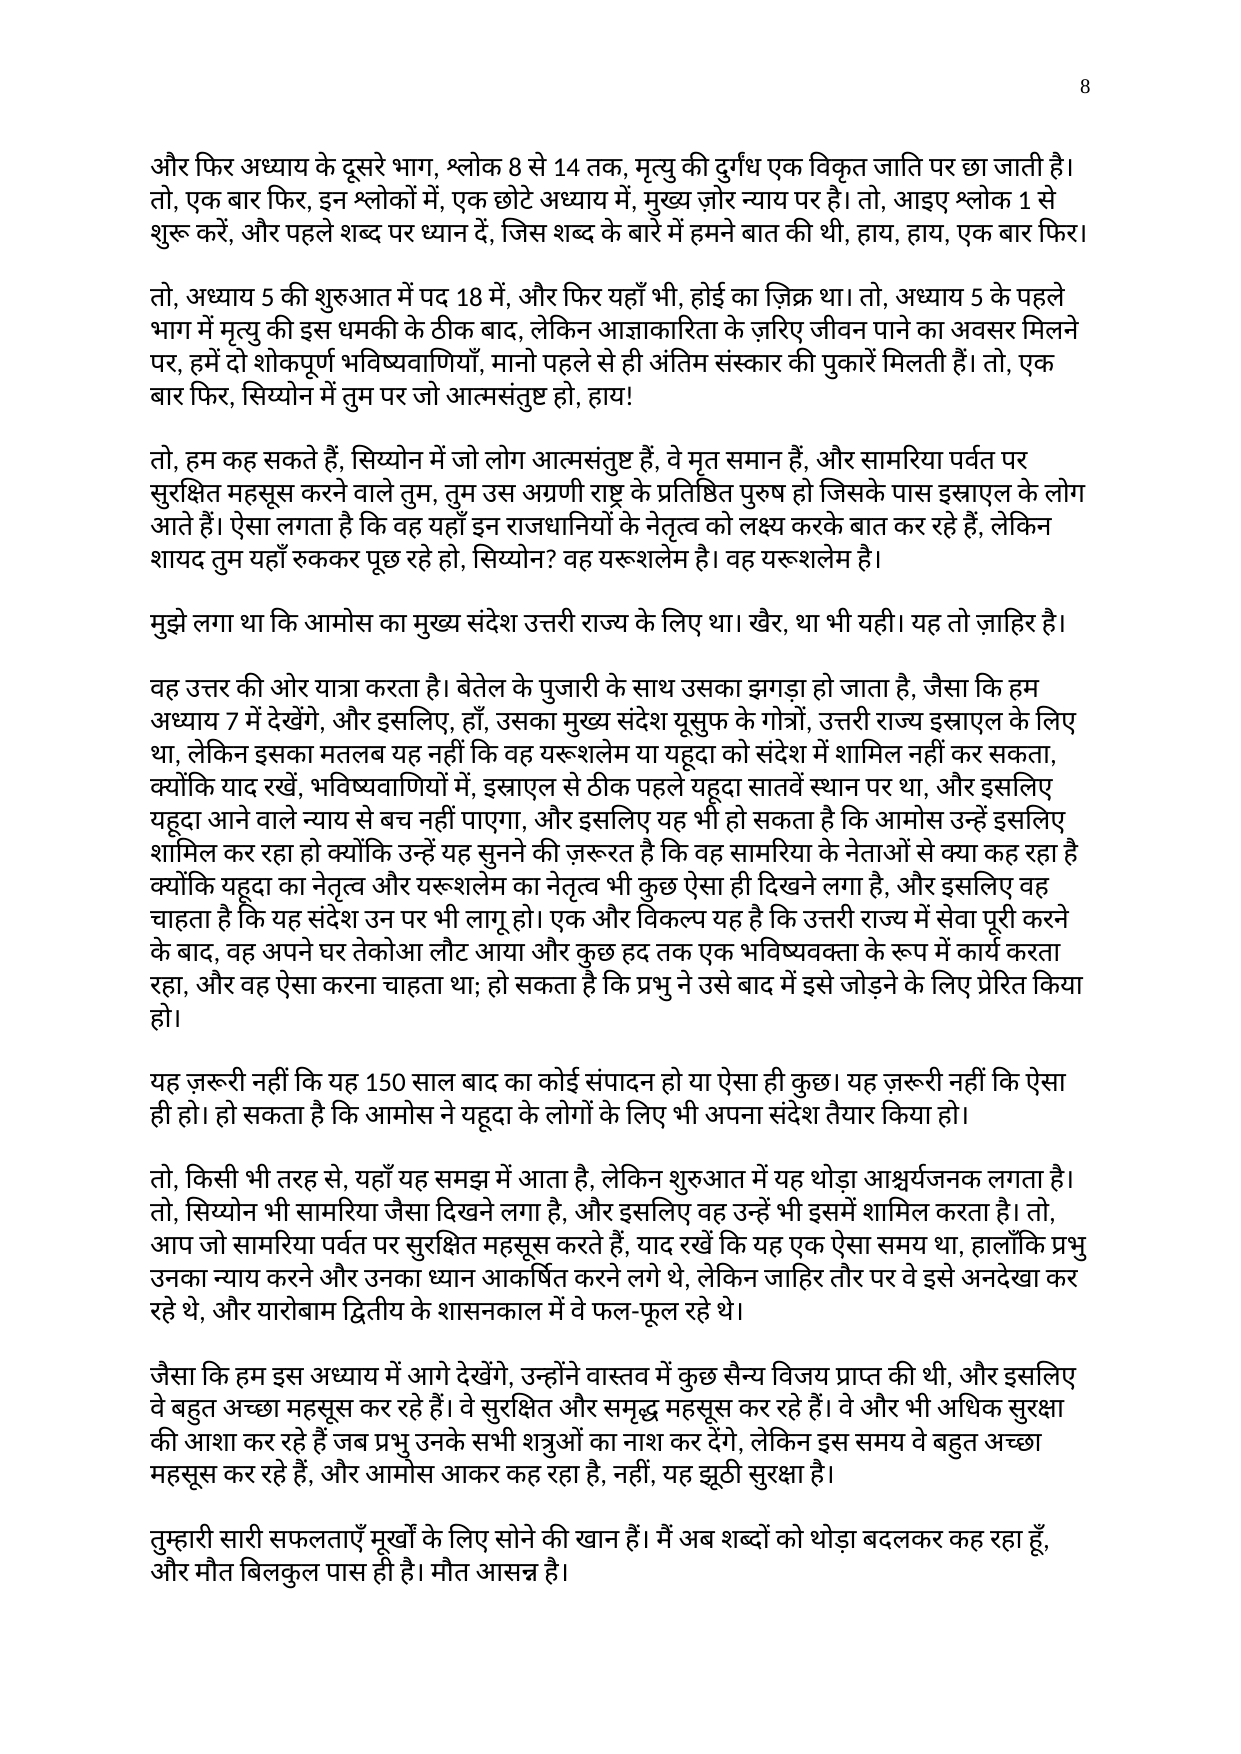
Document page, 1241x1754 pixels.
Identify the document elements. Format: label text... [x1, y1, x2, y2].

text तो, किसी भी तरह से, यहाँ यह समझ में आता है, लेकिन शुरुआत में यह थोड़ा आश्चर्यजनक लगता है। तो, सिय्योन भी सामरिया जैसा दिखने लगा है, और इसलिए वह उन्हें भी इसमें शामिल करता है। तो, आप जो सामरिया पर्वत पर सुरक्षित महसूस करते हैं, याद रखें कि यह एक ऐसा समय था, हालाँकि प्रभु उनका न्याय करने और उनका ध्यान आकर्षित करने लगे थे, लेकिन जाहिर तौर पर वे इसे अनदेखा कर रहे थे, और यारोबाम द्वितीय के शासनकाल में वे फल-फूल रहे थे। [150, 1162, 1090, 1327]
text और फिर अध्याय के दूसरे भाग, श्लोक 8 से 14 तक, मृत्यु की दुर्गंध एक विकृत जाति पर छा जाती है। तो, एक बार फिर, इन श्लोकों में, एक छोटे अध्याय में, मुख्य ज़ोर न्याय पर है। तो, आइए श्लोक 1 से शुरू करें, और पहले शब्द पर ध्यान दें, जिस शब्द के बारे में हमने बात की थी, हाय, हाय, एक बार फिर। [150, 150, 1090, 249]
text वह उत्तर की ओर यात्रा करता है। बेतेल के पुजारी के साथ उसका झगड़ा हो जाता है, जैसा कि हम अध्याय 7 में देखेंगे, और इसलिए, हाँ, उसका मुख्य संदेश यूसुफ के गोत्रों, उत्तरी राज्य इस्राएल के लिए था, लेकिन इसका मतलब यह नहीं कि वह यरूशलेम या यहूदा को संदेश में शामिल नहीं कर सकता, क्योंकि याद रखें, भविष्यवाणियों में, इस्राएल से ठीक पहले यहूदा सातवें स्थान पर था, और इसलिए यहूदा आने वाले न्याय से बच नहीं पाएगा, और इसलिए यह भी हो सकता है कि आमोस उन्हें इसलिए शामिल कर रहा हो क्योंकि उन्हें यह सुनने की ज़रूरत है कि वह सामरिया के नेताओं से क्या कह रहा है क्योंकि यहूदा का नेतृत्व और यरूशलेम का नेतृत्व भी कुछ ऐसा ही दिखने लगा है, और इसलिए वह चाहता है कि यह संदेश उन पर भी लागू हो। एक और विकल्प यह है कि उत्तरी राज्य में सेवा पूरी करने के बाद, वह अपने घर तेकोआ लौट आया और कुछ हद तक एक भविष्यवक्ता के रूप में कार्य करता रहा, और वह ऐसा करना चाहता था; हो सकता है कि प्रभु ने उसे बाद में इसे जोड़ने के लिए प्रेरित किया हो। [150, 671, 1090, 1034]
text यह ज़रूरी नहीं कि यह 150 साल बाद का कोई संपादन हो या ऐसा ही कुछ। यह ज़रूरी नहीं कि ऐसा ही हो। हो सकता है कि आमोस ने यहूदा के लोगों के लिए भी अपना संदेश तैयार किया हो। [150, 1065, 1090, 1131]
text जैसा कि हम इस अध्याय में आगे देखेंगे, उन्होंने वास्तव में कुछ सैन्य विजय प्राप्त की थी, और इसलिए वे बहुत अच्छा महसूस कर रहे हैं। वे सुरक्षित और समृद्ध महसूस कर रहे हैं। वे और भी अधिक सुरक्षा की आशा कर रहे हैं जब प्रभु उनके सभी शत्रुओं का नाश कर देंगे, लेकिन इस समय वे बहुत अच्छा महसूस कर रहे हैं, और आमोस आकर कह रहा है, नहीं, यह झूठी सुरक्षा है। [150, 1359, 1090, 1491]
text तुम्हारी सारी सफलताएँ मूर्खों के लिए सोने की खान हैं। मैं अब शब्दों को थोड़ा बदलकर कह रहा हूँ, और मौत बिलकुल पास ही है। मौत आसन्न है। [150, 1522, 1090, 1588]
text तो, हम कह सकते हैं, सिय्योन में जो लोग आत्मसंतुष्ट हैं, वे मृत समान हैं, और सामरिया पर्वत पर सुरक्षित महसूस करने वाले तुम, तुम उस अग्रणी राष्ट्र के प्रतिष्ठित पुरुष हो जिसके पास इस्राएल के लोग आते हैं। ऐसा लगता है कि वह यहाँ इन राजधानियों के नेतृत्व को लक्ष्य करके बात कर रहे हैं, लेकिन शायद तुम यहाँ रुककर पूछ रहे हो, सिय्योन? वह यरूशलेम है। वह यरूशलेम है। [150, 443, 1090, 576]
text तो, अध्याय 5 की शुरुआत में पद 18 में, और फिर यहाँ भी, होई का ज़िक्र था। तो, अध्याय 5 के पहले भाग में मृत्यु की इस धमकी के ठीक बाद, लेकिन आज्ञाकारिता के ज़रिए जीवन पाने का अवसर मिलने पर, हमें दो शोकपूर्ण भविष्यवाणियाँ, मानो पहले से ही अंतिम संस्कार की पुकारें मिलती हैं। तो, एक बार फिर, सिय्योन में तुम पर जो आत्मसंतुष्ट हो, हाय! [150, 280, 1090, 412]
text मुझे लगा था कि आमोस का मुख्य संदेश उत्तरी राज्य के लिए था। खैर, था भी यही। यह तो ज़ाहिर है। [150, 607, 1090, 640]
